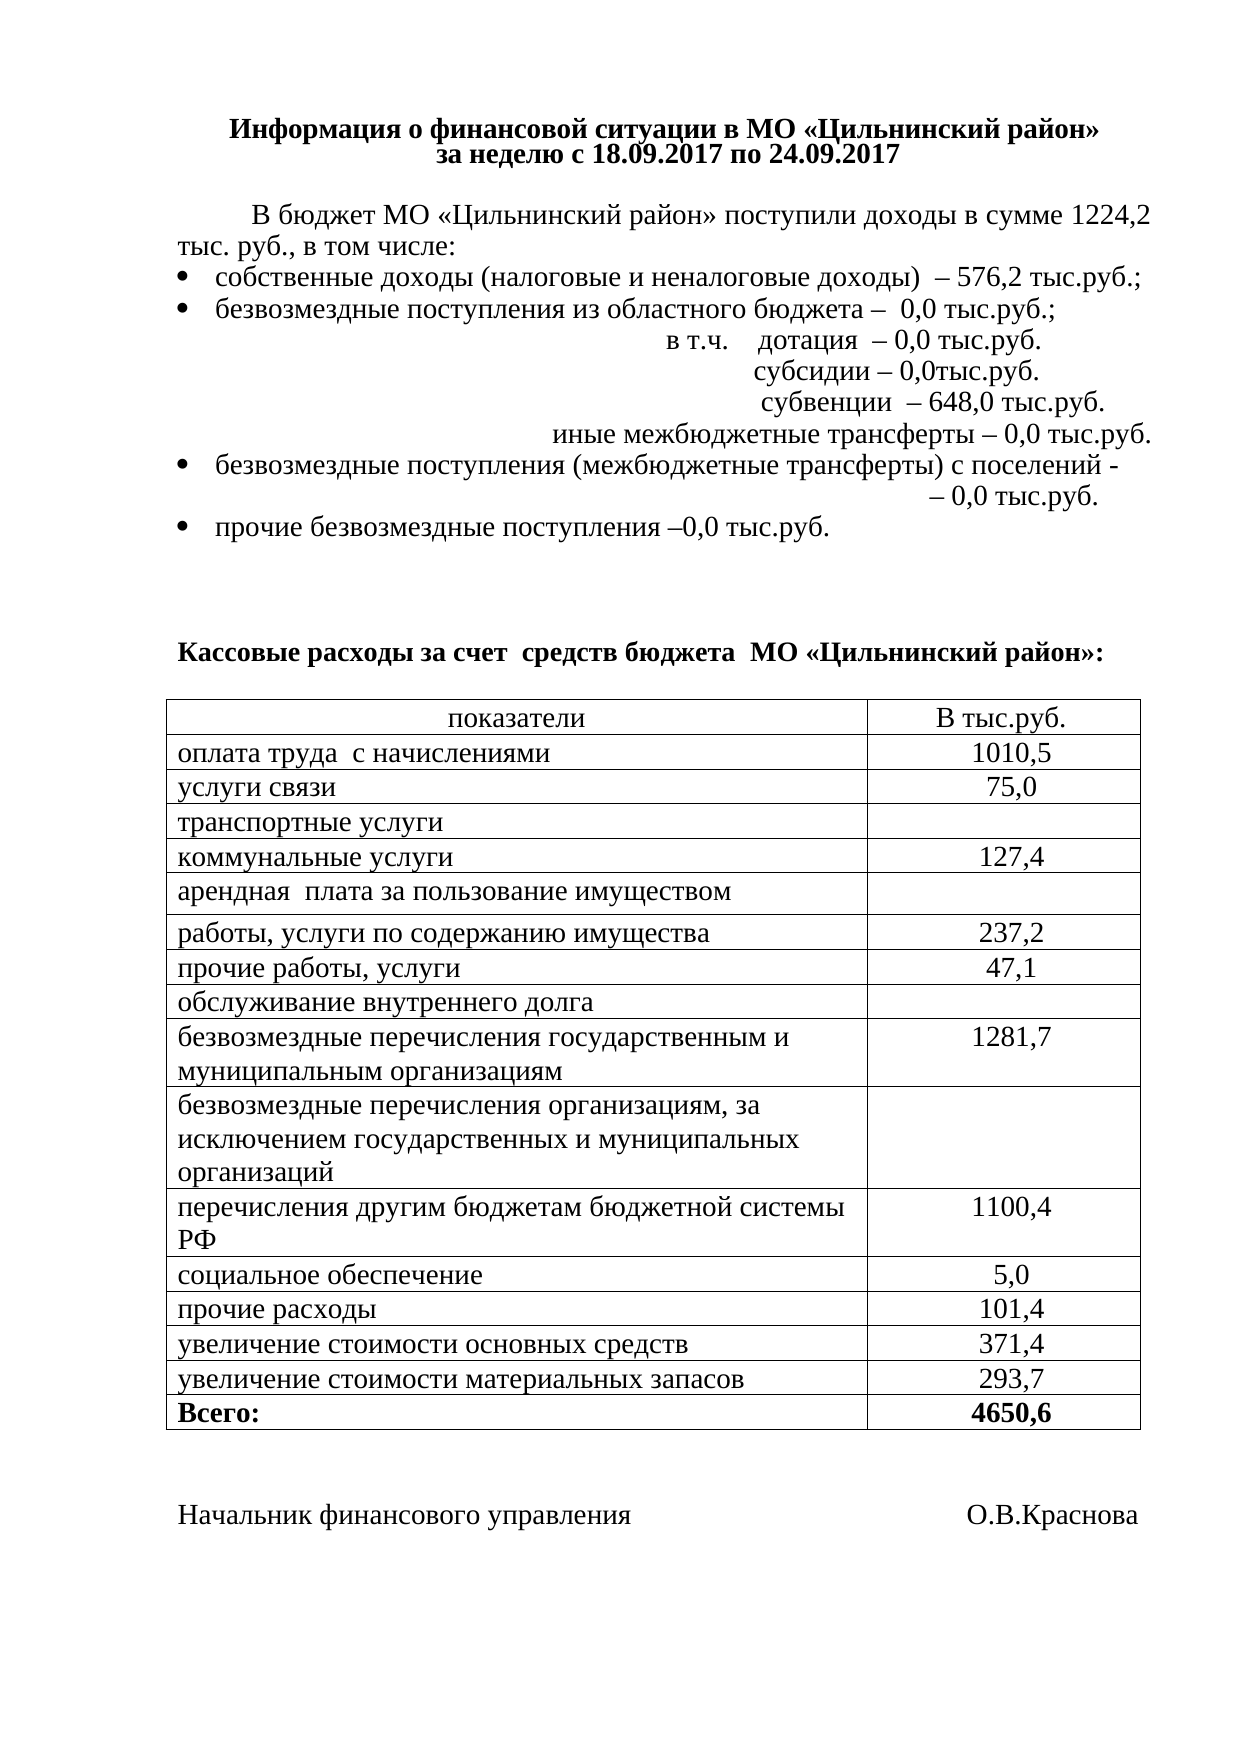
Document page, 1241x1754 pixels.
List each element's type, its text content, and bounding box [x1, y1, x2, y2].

table_cell прочие работы, услуги [167, 950, 867, 983]
table_header показатели [167, 700, 867, 734]
table_cell безвозмездные перечисления организациям, за исключением государственных и муниципальных организаций [167, 1087, 867, 1188]
list собственные доходы (налоговые и неналоговые доходы) – 576,2 тыс.руб.; [177, 262, 1152, 293]
table_header В тыс.руб. [868, 700, 1140, 734]
table_cell 371,4 [868, 1326, 1140, 1360]
table_cell увеличение стоимости материальных запасов [167, 1361, 867, 1394]
table_cell 75,0 [868, 770, 1140, 803]
table_cell работы, услуги по содержанию имущества [167, 915, 867, 949]
text субвенции – 648,0 тыс.руб. [177, 387, 1152, 418]
table_cell прочие расходы [167, 1292, 867, 1325]
list безвозмездные поступления (межбюджетные трансферты) с поселений - [177, 449, 1152, 481]
table_cell 101,4 [868, 1292, 1140, 1325]
text Начальник финансового управления О.В.Краснова [177, 1497, 1152, 1531]
text за неделю с 18.09.2017 по 24.09.2017 [177, 143, 1152, 168]
table_cell 293,7 [868, 1361, 1140, 1394]
text В бюджет МО «Цильнинский район» поступили доходы в сумме 1224,2 тыс. руб., в том числе: [177, 199, 1152, 262]
text – 0,0 тыс.руб. [215, 481, 1152, 512]
table_cell услуги связи [167, 770, 867, 803]
text Информация о финансовой ситуации в МО «Цильнинский район» [280, 118, 437, 143]
table_cell 127,4 [868, 839, 1140, 872]
table_cell 237,2 [868, 915, 1140, 949]
list прочие безвозмездные поступления –0,0 тыс.руб. [177, 512, 1152, 543]
table_cell 1281,7 [868, 1019, 1140, 1086]
table_cell перечисления другим бюджетам бюджетной системы РФ [167, 1189, 867, 1256]
table_cell оплата труда с начислениями [167, 735, 867, 768]
table_cell безвозмездные перечисления государственным и муниципальным организациям [167, 1019, 867, 1086]
table_cell транспортные услуги [167, 804, 867, 838]
text Информация о финансовой ситуации в МО «Цильнинский район» [441, 118, 1152, 143]
table_cell увеличение стоимости основных средств [167, 1326, 867, 1360]
text Кассовые расходы за счет средств бюджета МО «Цильнинский район»: [177, 637, 1179, 668]
table_cell 5,0 [868, 1257, 1140, 1291]
table_cell 47,1 [868, 950, 1140, 983]
table_cell арендная плата за пользование имуществом [167, 873, 867, 914]
table_cell коммунальные услуги [167, 839, 867, 872]
table_cell 1010,5 [868, 735, 1140, 768]
table_cell обслуживание внутреннего долга [167, 985, 867, 1018]
text в т.ч. дотация – 0,0 тыс.руб. [177, 324, 1152, 356]
text иные межбюджетные трансферты – 0,0 тыс.руб. [177, 418, 1152, 449]
table_cell [868, 1087, 1140, 1188]
text субсидии – 0,0тыс.руб. [177, 356, 1152, 387]
table_cell Всего: [167, 1395, 867, 1429]
table_cell [868, 804, 1140, 838]
table_cell 4650,6 [868, 1395, 1140, 1429]
table_cell социальное обеспечение [167, 1257, 867, 1291]
list безвозмездные поступления из областного бюджета – 0,0 тыс.руб.; [177, 293, 1152, 324]
table_cell 1100,4 [868, 1189, 1140, 1256]
table_cell [868, 985, 1140, 1018]
table_cell [868, 873, 1140, 914]
